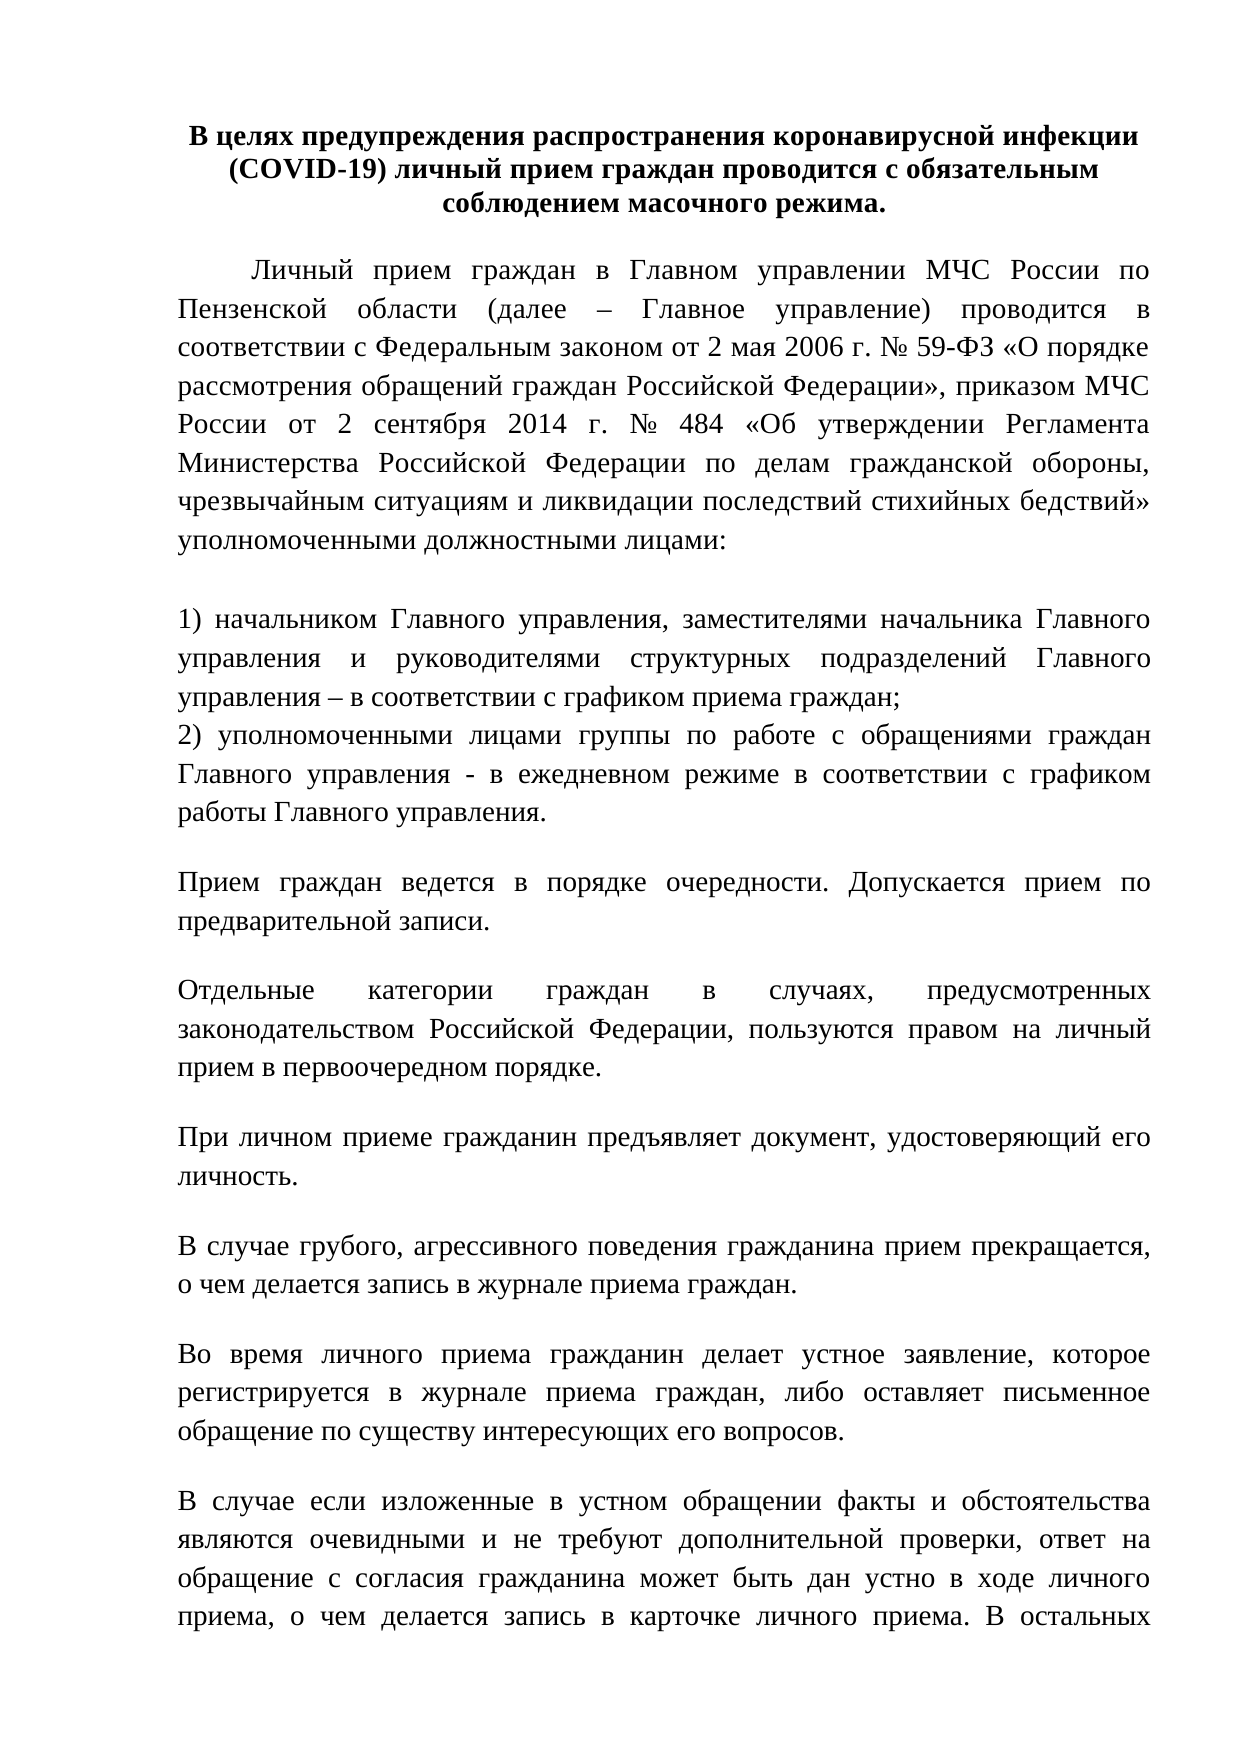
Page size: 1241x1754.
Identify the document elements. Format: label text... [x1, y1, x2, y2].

text При личном приеме гражданин предъявляет документ, удостоверяющий его личность. [177, 1119, 1152, 1191]
text Отдельные категории граждан в случаях, предусмотренных законодательством Российской Федерации, пользуются правом на личный прием в первоочередном порядке. [177, 972, 1152, 1083]
text Прием граждан ведется в порядке очередности. Допускается прием по предварительной записи. [177, 864, 1152, 936]
text 2) уполномоченными лицами группы по работе с обращениями граждан Главного управления - в ежедневном режиме в соответствии с графиком работы Главного управления. [177, 717, 1152, 828]
text Во время личного приема гражданин делает устное заявление, которое регистрируется в журнале приема граждан, либо оставляет письменное обращение по существу интересующих его вопросов. [177, 1336, 1152, 1447]
text В случае грубого, агрессивного поведения гражданина прием прекращается, о чем делается запись в журнале приема граждан. [177, 1228, 1152, 1300]
text Личный прием граждан в Главном управлении МЧС России по Пензенской области (далее – Главное управление) проводится в соответствии с Федеральным законом от 2 мая 2006 г. № 59-ФЗ «О порядке рассмотрения обращений граждан Российской Федерации», приказом МЧС России от 2 сентября 2014 г. № 484 «Об утверждении Регламента Министерства Российской Федерации по делам гражданской обороны, чрезвычайным ситуациям и ликвидации последствий стихийных бедствий» уполномоченными должностными лицами: [177, 252, 1152, 556]
text В целях предупреждения распространения коронавирусной инфекции (COVID-19) личный прием граждан проводится с обязательным соблюдением масочного режима. [887, 118, 1152, 219]
text В целях предупреждения распространения коронавирусной инфекции (COVID-19) личный прием граждан проводится с обязательным соблюдением масочного режима. [177, 118, 442, 219]
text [177, 1483, 1152, 1632]
text 1) начальником Главного управления, заместителями начальника Главного управления и руководителями структурных подразделений Главного управления – в соответствии с графиком приема граждан; [177, 602, 1152, 712]
